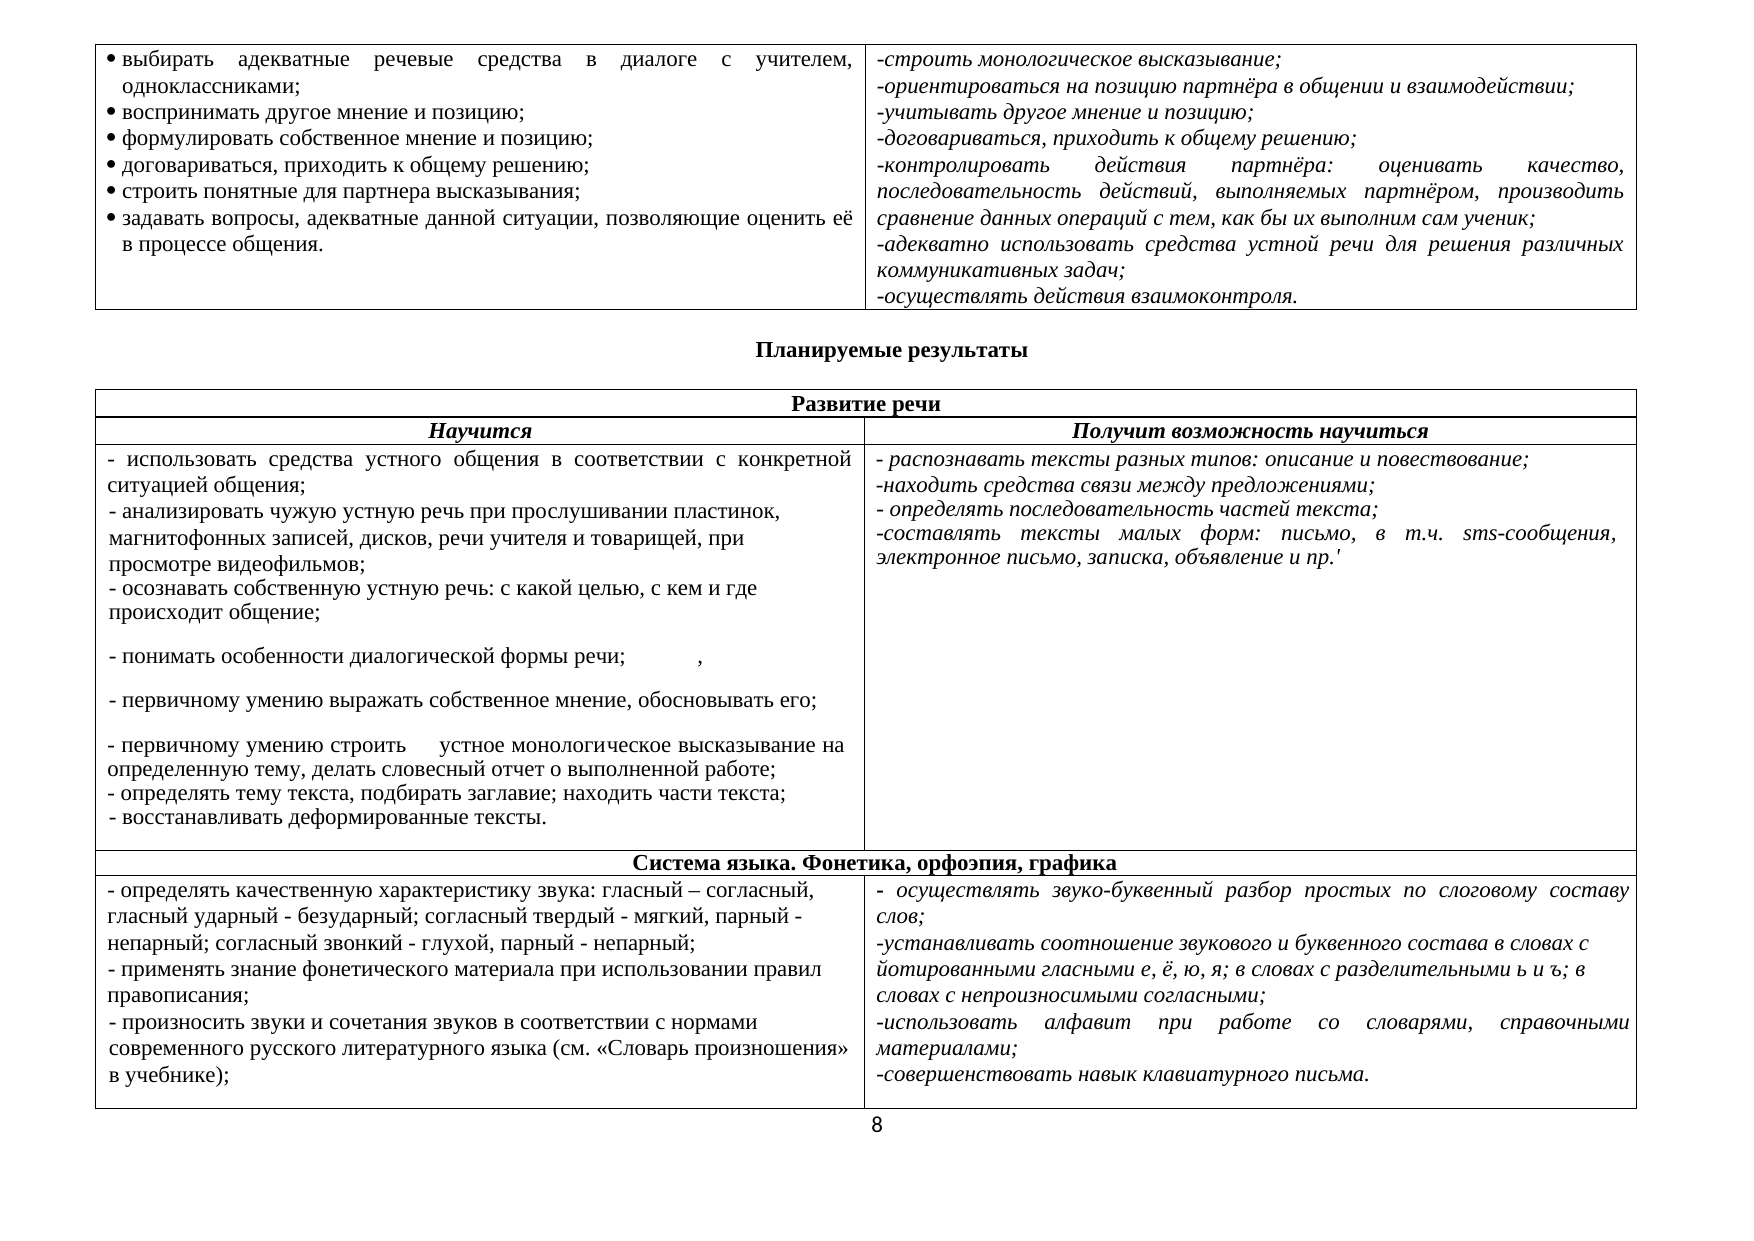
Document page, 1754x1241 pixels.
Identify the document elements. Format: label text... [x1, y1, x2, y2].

table_cell Получит возможность научиться [865, 418, 1636, 444]
text Планируемые результаты [118, 336, 1636, 363]
table_cell - распознавать тексты разных типов: описание и повествование; -находить средства связи между предложениями; - определять последовательность частей текста; -составлять тексты малых форм: письмо, в т.ч. sтs-сообщения, электронное письмо, записка, объявление и пр.' [865, 445, 1636, 850]
table_header Развитие речи [96, 390, 1636, 416]
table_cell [865, 876, 1636, 1108]
table_cell - использовать средства устного общения в соответствии с конкретной ситуацией общения; - анализировать чужую устную речь при прослушивании пластинок, магнитофонных записей, дисков, речи учителя и товарищей, при просмотре видеофильмов; - осознавать собственную устную речь: с какой целью, с кем и где происходит общение; - понимать особенности диалогической формы речи; , - первичному умению выражать собственное мнение, обосновывать его; - первичному умению строить устное монологическое высказывание на определенную тему, делать словесный отчет о выполненной работе; - определять тему текста, подбирать заглавие; находить части текста; - восстанавливать деформированные тексты. [96, 445, 864, 850]
table_cell выбирать адекватные речевые средства в диалоге с учителем, одноклассниками; воспринимать другое мнение и позицию; формулировать собственное мнение и позицию; договариваться, приходить к общему решению; строить понятные для партнера высказывания; задавать вопросы, адекватные данной ситуации, позволяющие оценить её в процессе общения. [96, 45, 865, 309]
table_cell -строить монологическое высказывание; -ориентироваться на позицию партнёра в общении и взаимодействии; -учитывать другое мнение и позицию; -договариваться, приходить к общему решению; -контролировать действия партнёра: оценивать качество, последовательность действий, выполняемых партнёром, производить сравнение данных операций с тем, как бы их выполним сам ученик; -адекватно использовать средства устной речи для решения различных коммуникативных задач; -осуществлять действия взаимоконтроля. [866, 45, 1636, 309]
table_cell Система языка. Фонетика, орфоэпия, графика [96, 851, 1636, 875]
table_cell Научится [96, 418, 864, 444]
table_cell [96, 876, 864, 1108]
